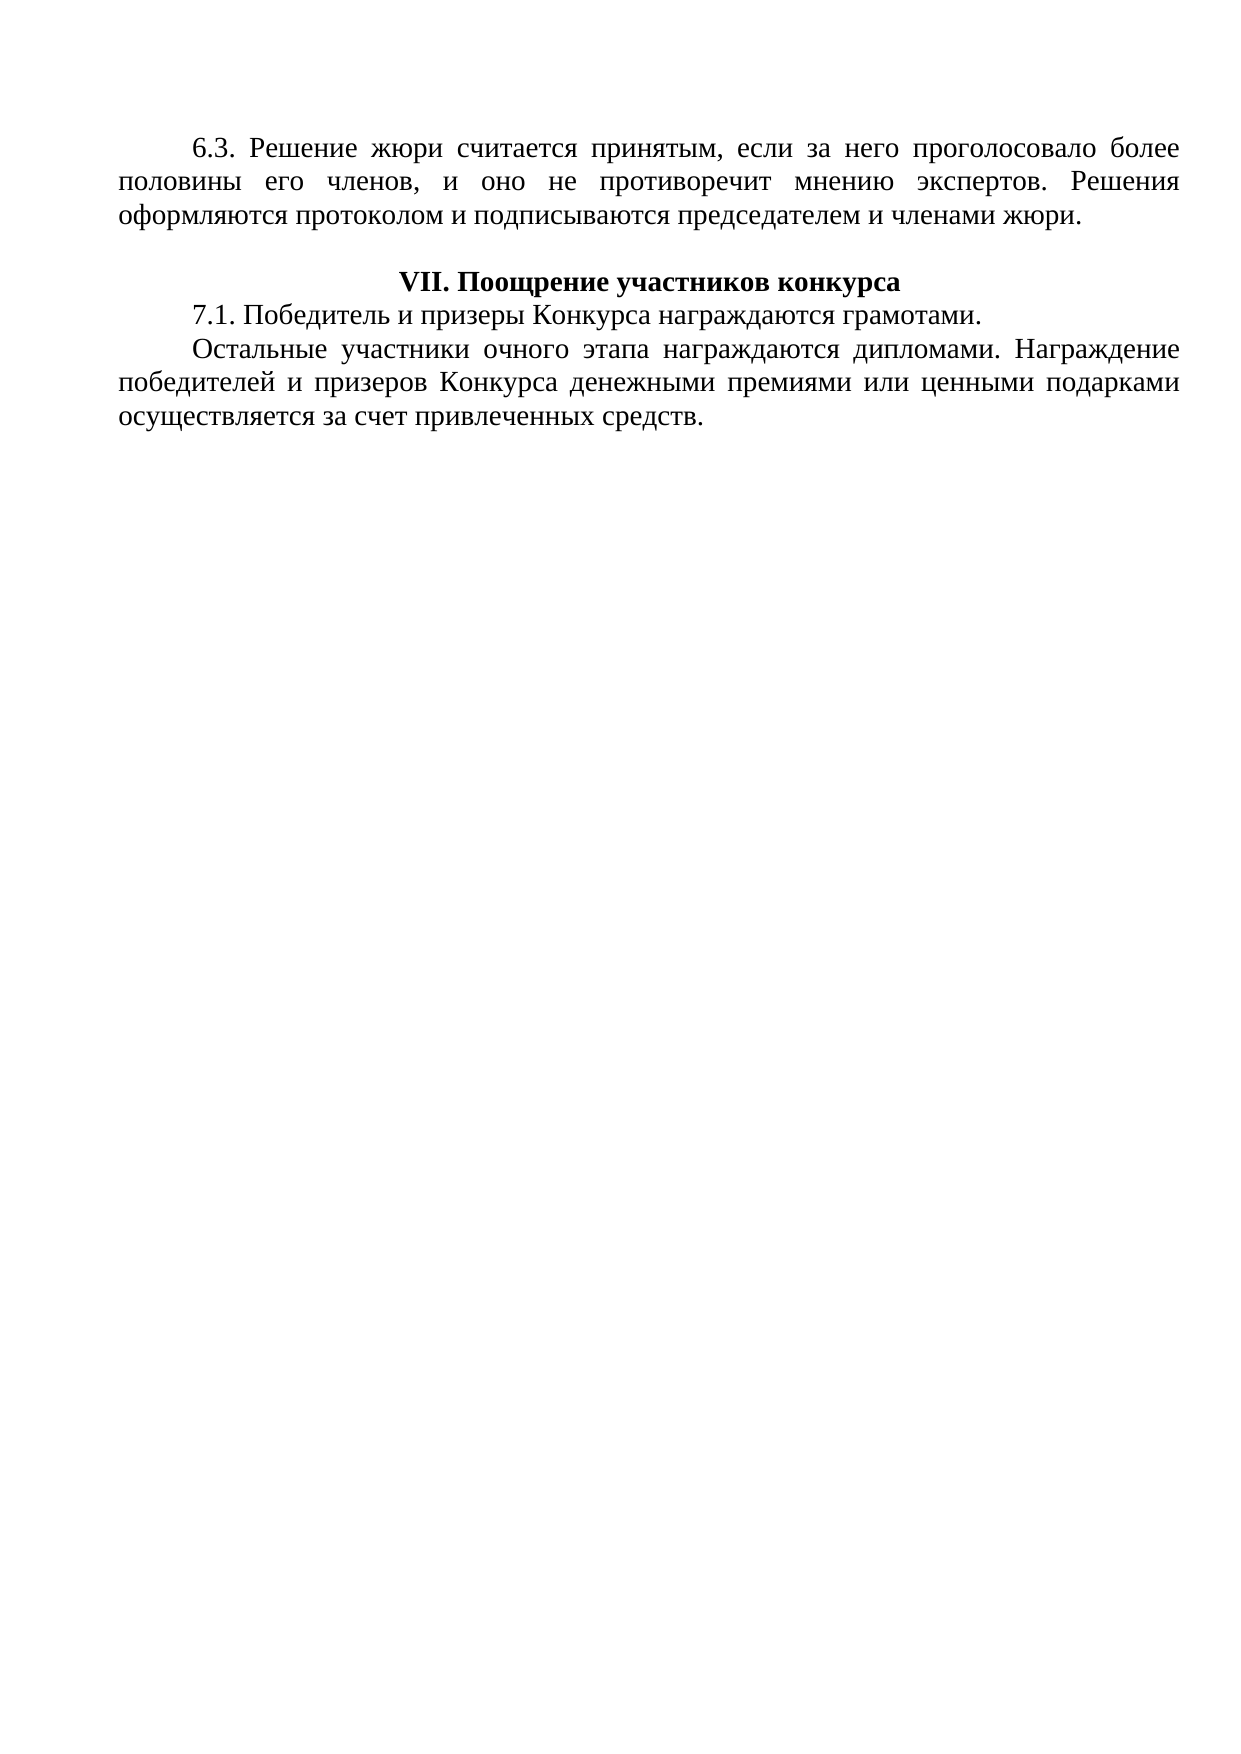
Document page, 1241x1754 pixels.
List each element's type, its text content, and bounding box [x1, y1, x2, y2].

text 6.3. Решение жюри считается принятым, если за него проголосовало более половины его членов, и оно не противоречит мнению экспертов. Решения оформляются протоколом и подписываются председателем и членами жюри. [118, 130, 1181, 230]
text Остальные участники очного этапа награждаются дипломами. Награждение победителей и призеров Конкурса денежными премиями или ценными подарками осуществляется за счет привлеченных средств. [118, 331, 1181, 432]
text VII. Поощрение участников конкурса [118, 264, 1181, 297]
text 7.1. Победитель и призеры Конкурса награждаются грамотами. [118, 297, 1181, 331]
